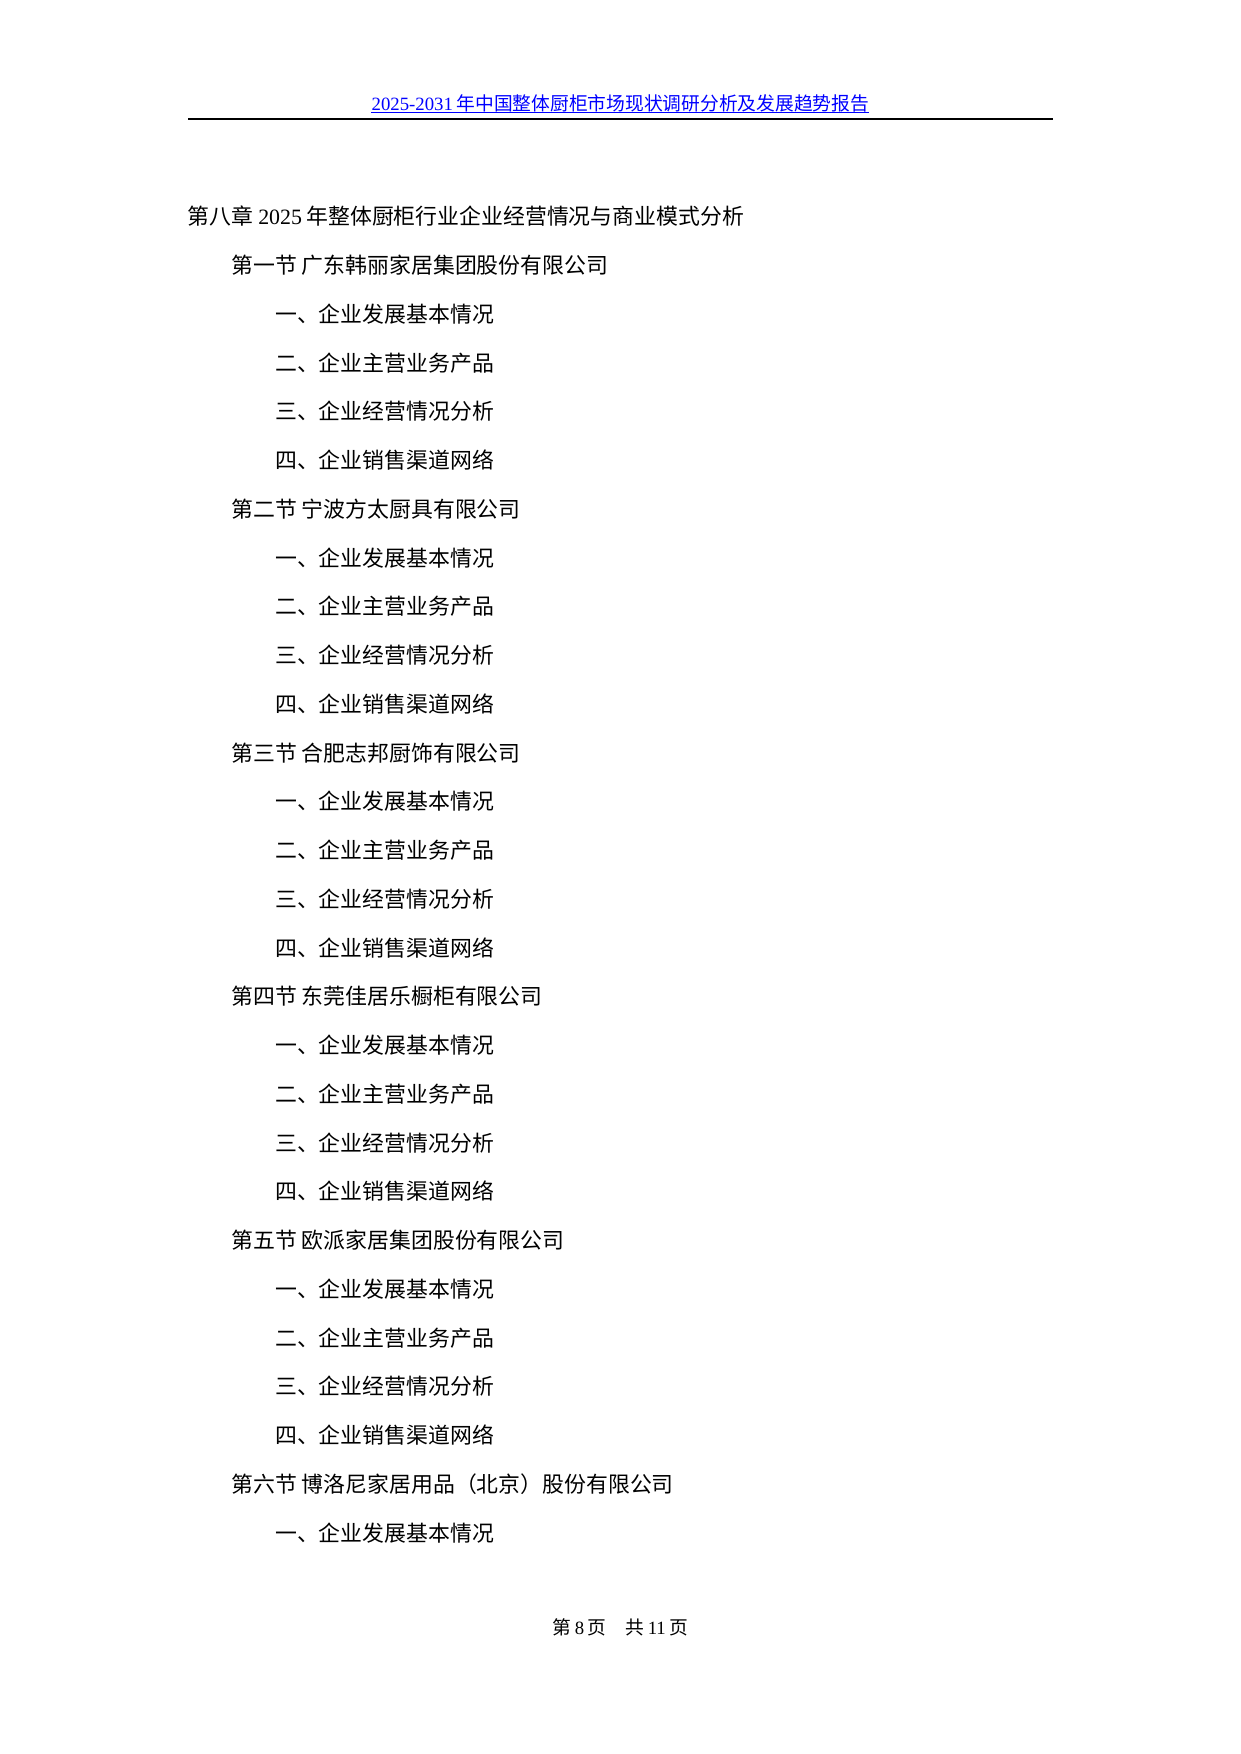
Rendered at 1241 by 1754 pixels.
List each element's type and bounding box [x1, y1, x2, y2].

text [187, 150, 1053, 1548]
